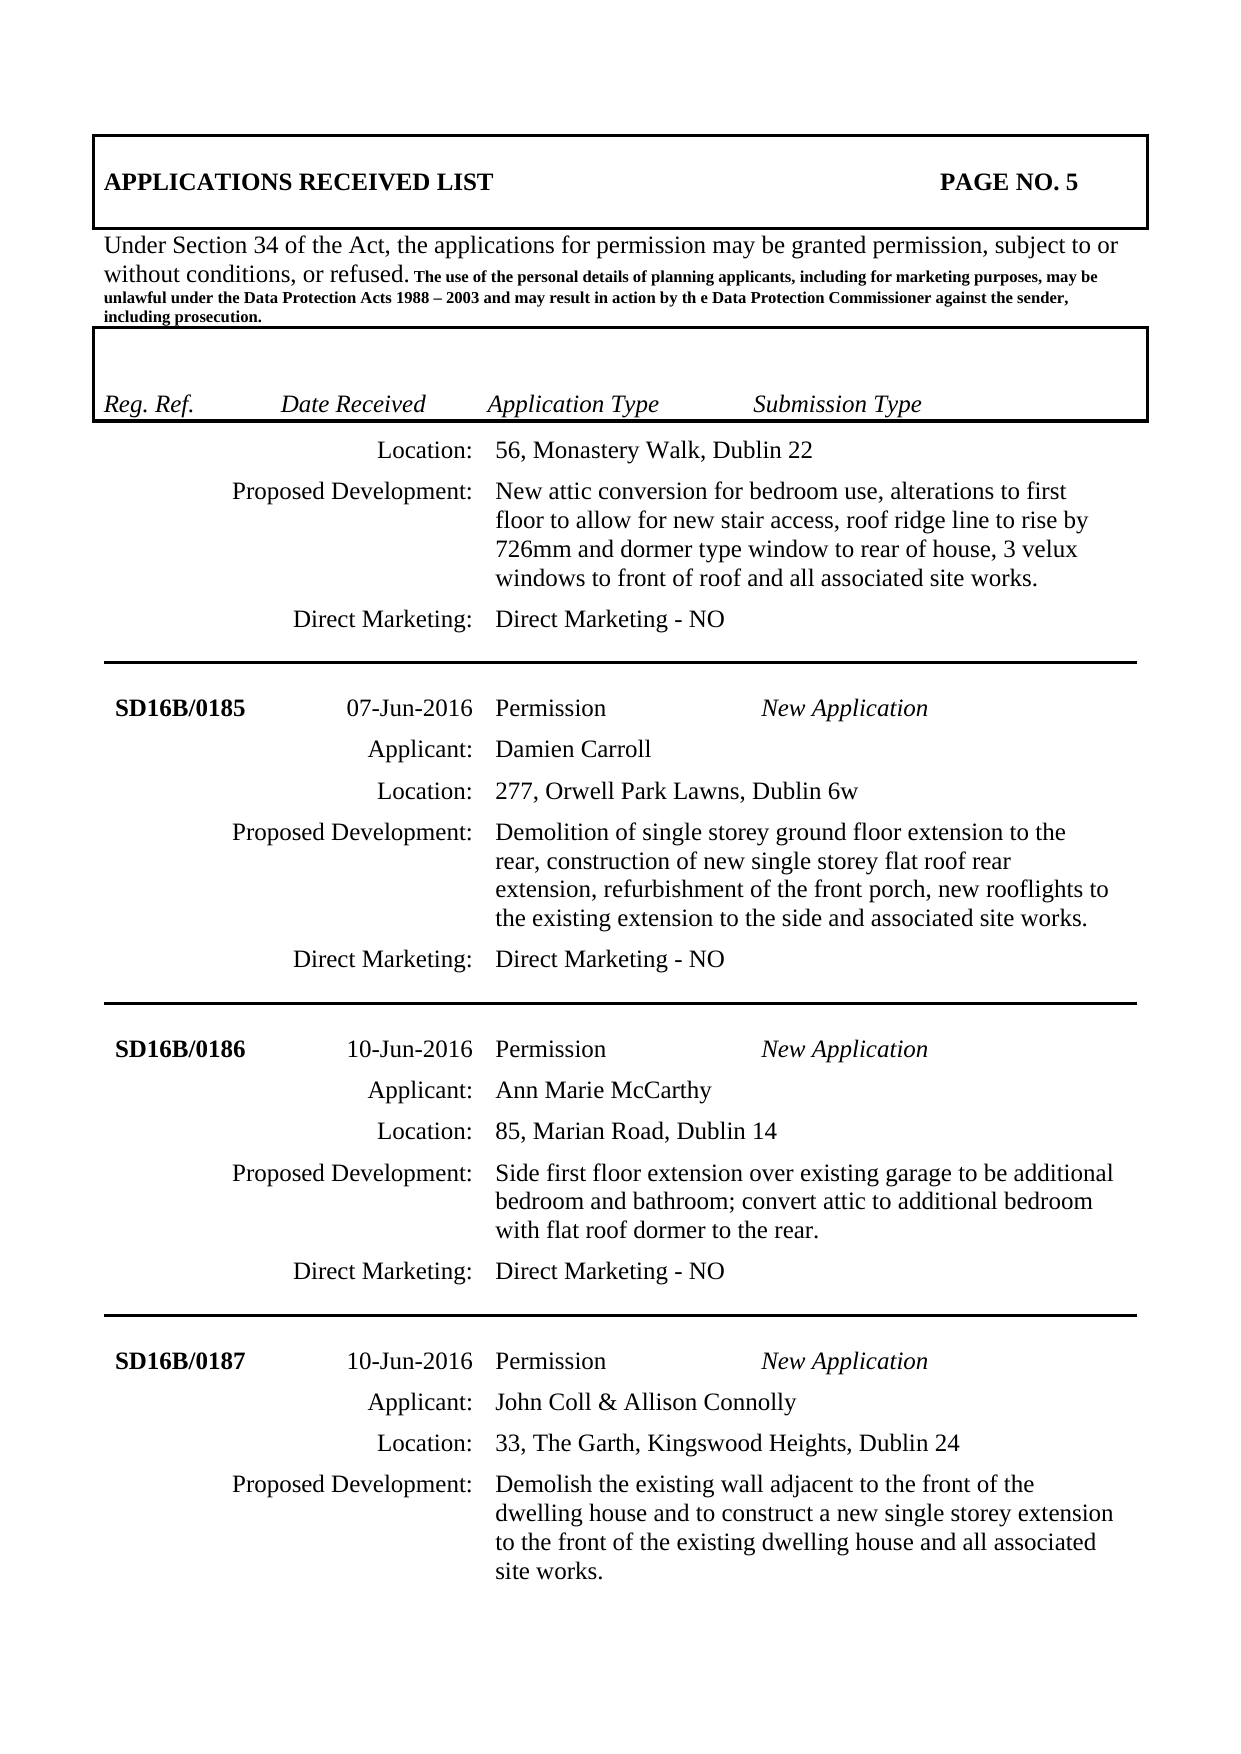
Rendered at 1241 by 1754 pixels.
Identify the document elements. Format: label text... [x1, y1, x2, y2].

table_header Permission [484, 1346, 750, 1374]
table_cell Ann Marie McCarthy [484, 1063, 1126, 1104]
table_header 10-Jun-2016 [262, 1346, 484, 1374]
table_cell Location: [104, 1416, 484, 1457]
table_cell Applicant: [104, 722, 484, 763]
table_cell Direct Marketing: [104, 591, 484, 633]
table_header New Application [750, 1346, 1126, 1374]
table_cell Location: [104, 1104, 484, 1145]
table_header SD16B/0187 [104, 1346, 262, 1374]
table_cell Direct Marketing: [104, 932, 484, 973]
table_header New Application [750, 1034, 1126, 1063]
table_header Permission [484, 693, 750, 722]
table_cell Applicant: [104, 1063, 484, 1104]
table_cell Damien Carroll [484, 722, 1126, 763]
table_header Permission [484, 1034, 750, 1063]
table_header SD16B/0186 [104, 1034, 262, 1063]
table_cell John Coll & Allison Connolly [484, 1375, 1126, 1416]
table_cell 277, Orwell Park Lawns, Dublin 6w [484, 763, 1126, 804]
table_cell Direct Marketing - NO [484, 932, 1126, 973]
table_cell Proposed Development: [104, 464, 484, 591]
table_cell Applicant: [104, 1375, 484, 1416]
table_cell Demolition of single storey ground floor extension to the rear, construction of new single storey flat roof rear extension, refurbishment of the front porch, new rooflights to the existing extension to the side and associated site works. [484, 805, 1126, 932]
table_header SD16B/0185 [104, 693, 262, 722]
table_cell Proposed Development: [104, 1145, 484, 1244]
table_cell Direct Marketing - NO [484, 591, 1126, 633]
table_header New Application [750, 693, 1126, 722]
table_cell Direct Marketing: [104, 1244, 484, 1285]
table_cell New attic conversion for bedroom use, alterations to first floor to allow for new stair access, roof ridge line to rise by 726mm and dormer type window to rear of house, 3 velux windows to front of roof and all associated site works. [484, 464, 1126, 591]
table_cell 85, Marian Road, Dublin 14 [484, 1104, 1126, 1145]
table_cell Direct Marketing - NO [484, 1244, 1126, 1285]
table_cell Side first floor extension over existing garage to be additional bedroom and bathroom; convert attic to additional bedroom with flat roof dormer to the rear. [484, 1145, 1126, 1244]
table_cell 56, Monastery Walk, Dublin 22 [484, 423, 1126, 464]
table_header 10-Jun-2016 [262, 1034, 484, 1063]
table_cell Proposed Development: [104, 805, 484, 932]
table_cell Demolish the existing wall adjacent to the front of the dwelling house and to construct a new single storey extension to the front of the existing dwelling house and all associated site works. [484, 1457, 1126, 1584]
table_cell 33, The Garth, Kingswood Heights, Dublin 24 [484, 1416, 1126, 1457]
table_cell Location: [104, 423, 484, 464]
table_header 07-Jun-2016 [262, 693, 484, 722]
table_cell Location: [104, 763, 484, 804]
table_cell Proposed Development: [104, 1457, 484, 1584]
